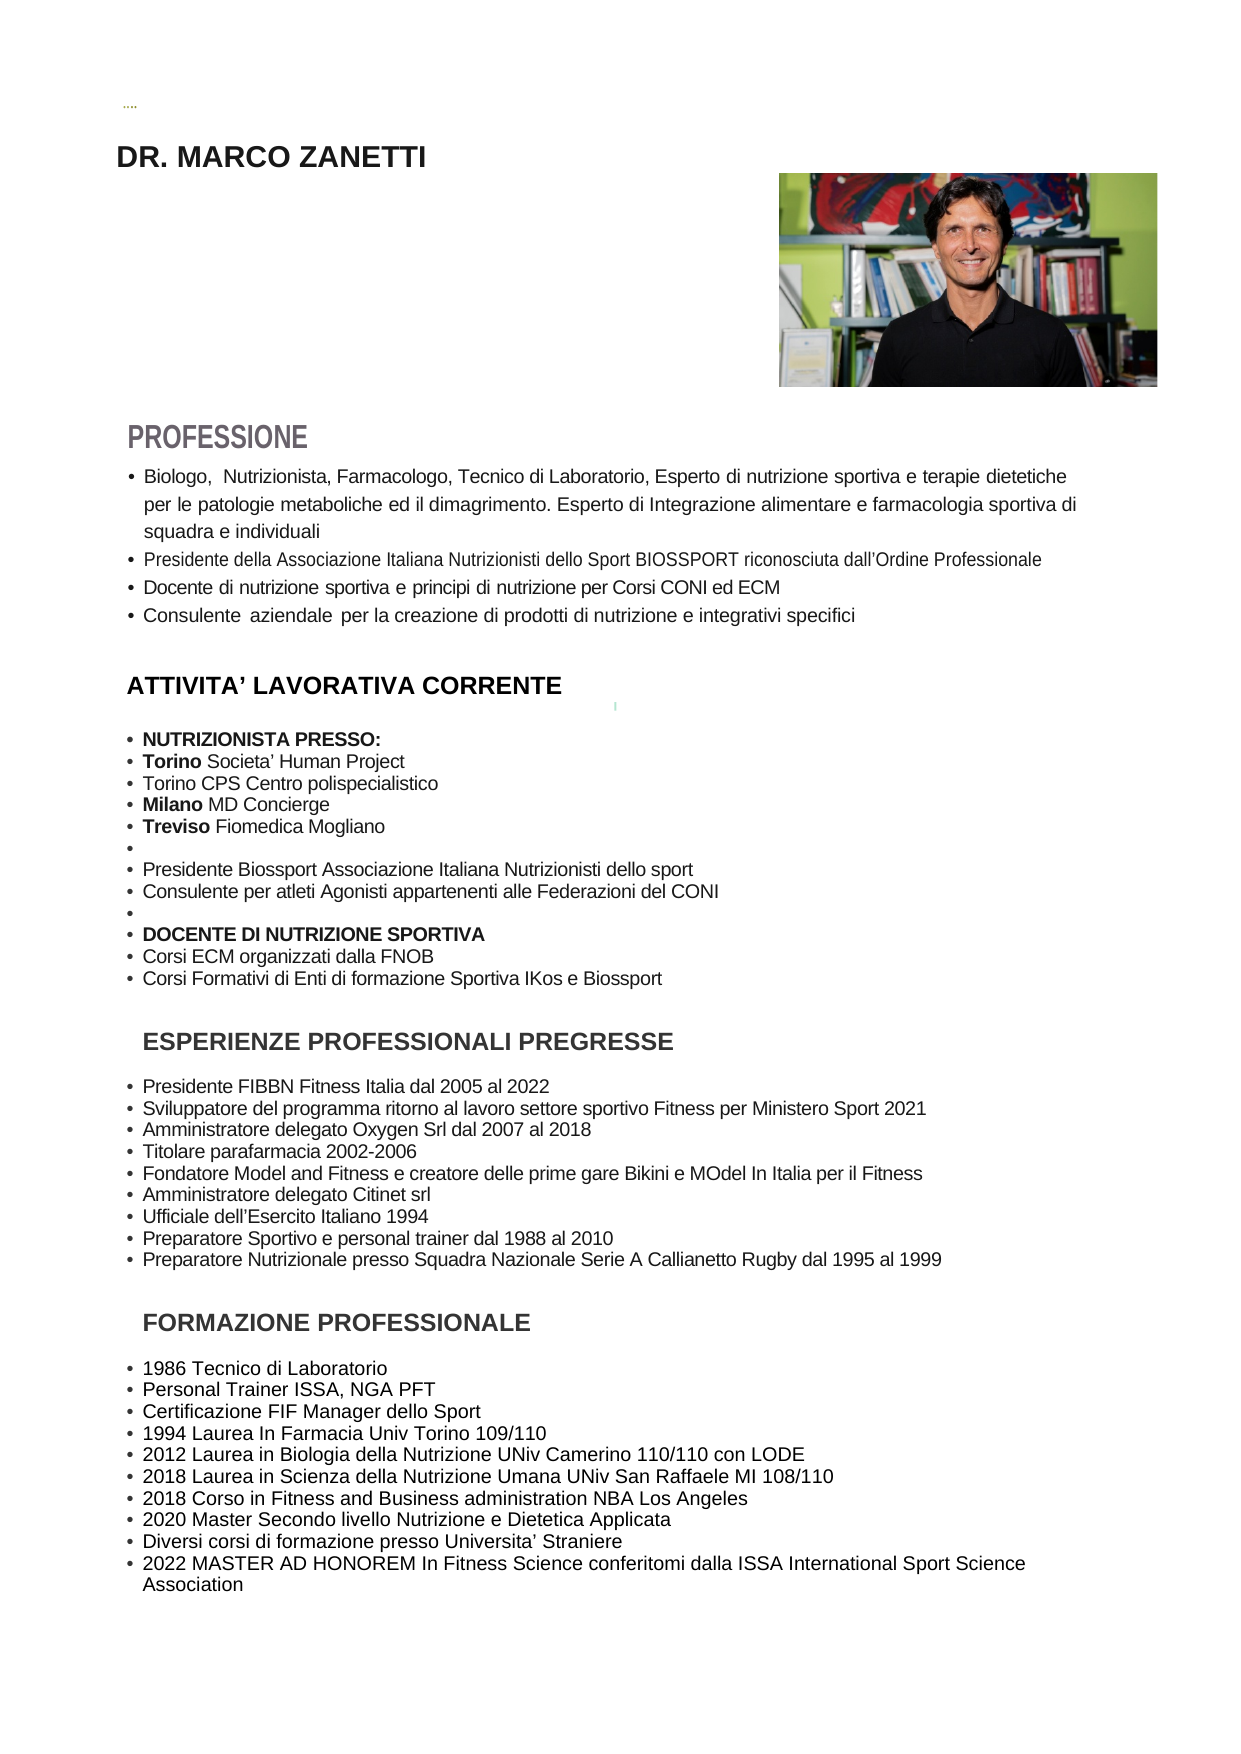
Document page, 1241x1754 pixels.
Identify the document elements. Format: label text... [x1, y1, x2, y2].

list Milano MD Concierge [126, 794, 1130, 816]
list Amministratore delegato Oxygen Srl dal 2007 al 2018 [126, 1119, 1130, 1141]
list 1986 Tecnico di Laboratorio [126, 1358, 1130, 1379]
list Sviluppatore del programma ritorno al lavoro settore sportivo Fitness per Ministero Sport 2021 [126, 1098, 1130, 1119]
list Presidente Biossport Associazione Italiana Nutrizionisti dello sport [126, 859, 1130, 881]
text DR. MARCO ZANETTI [116, 139, 1130, 174]
list Preparatore Sportivo e personal trainer dal 1988 al 2010 [126, 1228, 1130, 1249]
text .... [122, 90, 1130, 113]
list 1994 Laurea In Farmacia Univ Torino 109/110 [126, 1423, 1130, 1444]
list 2020 Master Secondo livello Nutrizione e Dietetica Applicata [126, 1509, 1130, 1531]
list DOCENTE DI NUTRIZIONE SPORTIVA [126, 924, 1130, 946]
list Amministratore delegato Citinet srl [126, 1184, 1130, 1206]
list NUTRIZIONISTA PRESSO: [126, 729, 1130, 751]
list Titolare parafarmacia 2002-2006 [126, 1141, 1130, 1163]
list Presidente della Associazione Italiana Nutrizionisti dello Sport BIOSSPORT riconosciuta dall’Ordine Professionale [127, 548, 1130, 571]
list Preparatore Nutrizionale presso Squadra Nazionale Serie A Callianetto Rugby dal 1995 al 1999 [126, 1249, 1130, 1271]
list Docente di nutrizione sportiva e principi di nutrizione per Corsi CONI ed ECM [127, 576, 1130, 598]
list 2012 Laurea in Biologia della Nutrizione UNiv Camerino 110/110 con LODE [126, 1444, 1130, 1466]
list 2018 Corso in Fitness and Business administration NBA Los Angeles [126, 1488, 1130, 1509]
list Corsi ECM organizzati dalla FNOB [126, 946, 1130, 968]
list Consulente per atleti Agonisti appartenenti alle Federazioni del CONI [126, 881, 1130, 903]
list Consulente aziendale per la creazione di prodotti di nutrizione e integrativi specifici [127, 604, 1094, 627]
text ESPERIENZE PROFESSIONALI PREGRESSE [104, 1033, 1130, 1054]
text ATTIVITA’ LAVORATIVA CORRENTE [104, 671, 1130, 700]
list Ufficiale dell’Esercito Italiano 1994 [126, 1206, 1130, 1228]
list 2022 MASTER AD HONOREM In Fitness Science conferitomi dalla ISSA International Sport Science Association [126, 1553, 1130, 1596]
list Torino Societa’ Human Project [126, 751, 1130, 773]
list Certificazione FIF Manager dello Sport [126, 1401, 1130, 1423]
text PROFESSIONE [127, 417, 1130, 455]
picture [779, 173, 1158, 387]
list Diversi corsi di formazione presso Universita’ Straniere [126, 1531, 1130, 1553]
list Presidente FIBBN Fitness Italia dal 2005 al 2022 [126, 1076, 1130, 1098]
list Torino CPS Centro polispecialistico [126, 773, 1130, 794]
list 2018 Laurea in Scienza della Nutrizione Umana UNiv San Raffaele MI 108/110 [126, 1466, 1130, 1488]
list Corsi Formativi di Enti di formazione Sportiva IKos e Biossport [126, 968, 1130, 989]
list Biologo, Nutrizionista, Farmacologo, Tecnico di Laboratorio, Esperto di nutrizione sportiva e terapie dietetiche per le patologie metaboliche ed il dimagrimento. Esperto di Integrazione alimentare e farmacologia sportiva di squadra e individuali [128, 465, 1095, 543]
list Personal Trainer ISSA, NGA PFT [126, 1379, 1130, 1401]
text FORMAZIONE PROFESSIONALE [104, 1314, 1130, 1336]
list Fondatore Model and Fitness e creatore delle prime gare Bikini e MOdel In Italia per il Fitness [126, 1163, 1130, 1184]
list Treviso Fiomedica Mogliano [126, 816, 1130, 838]
